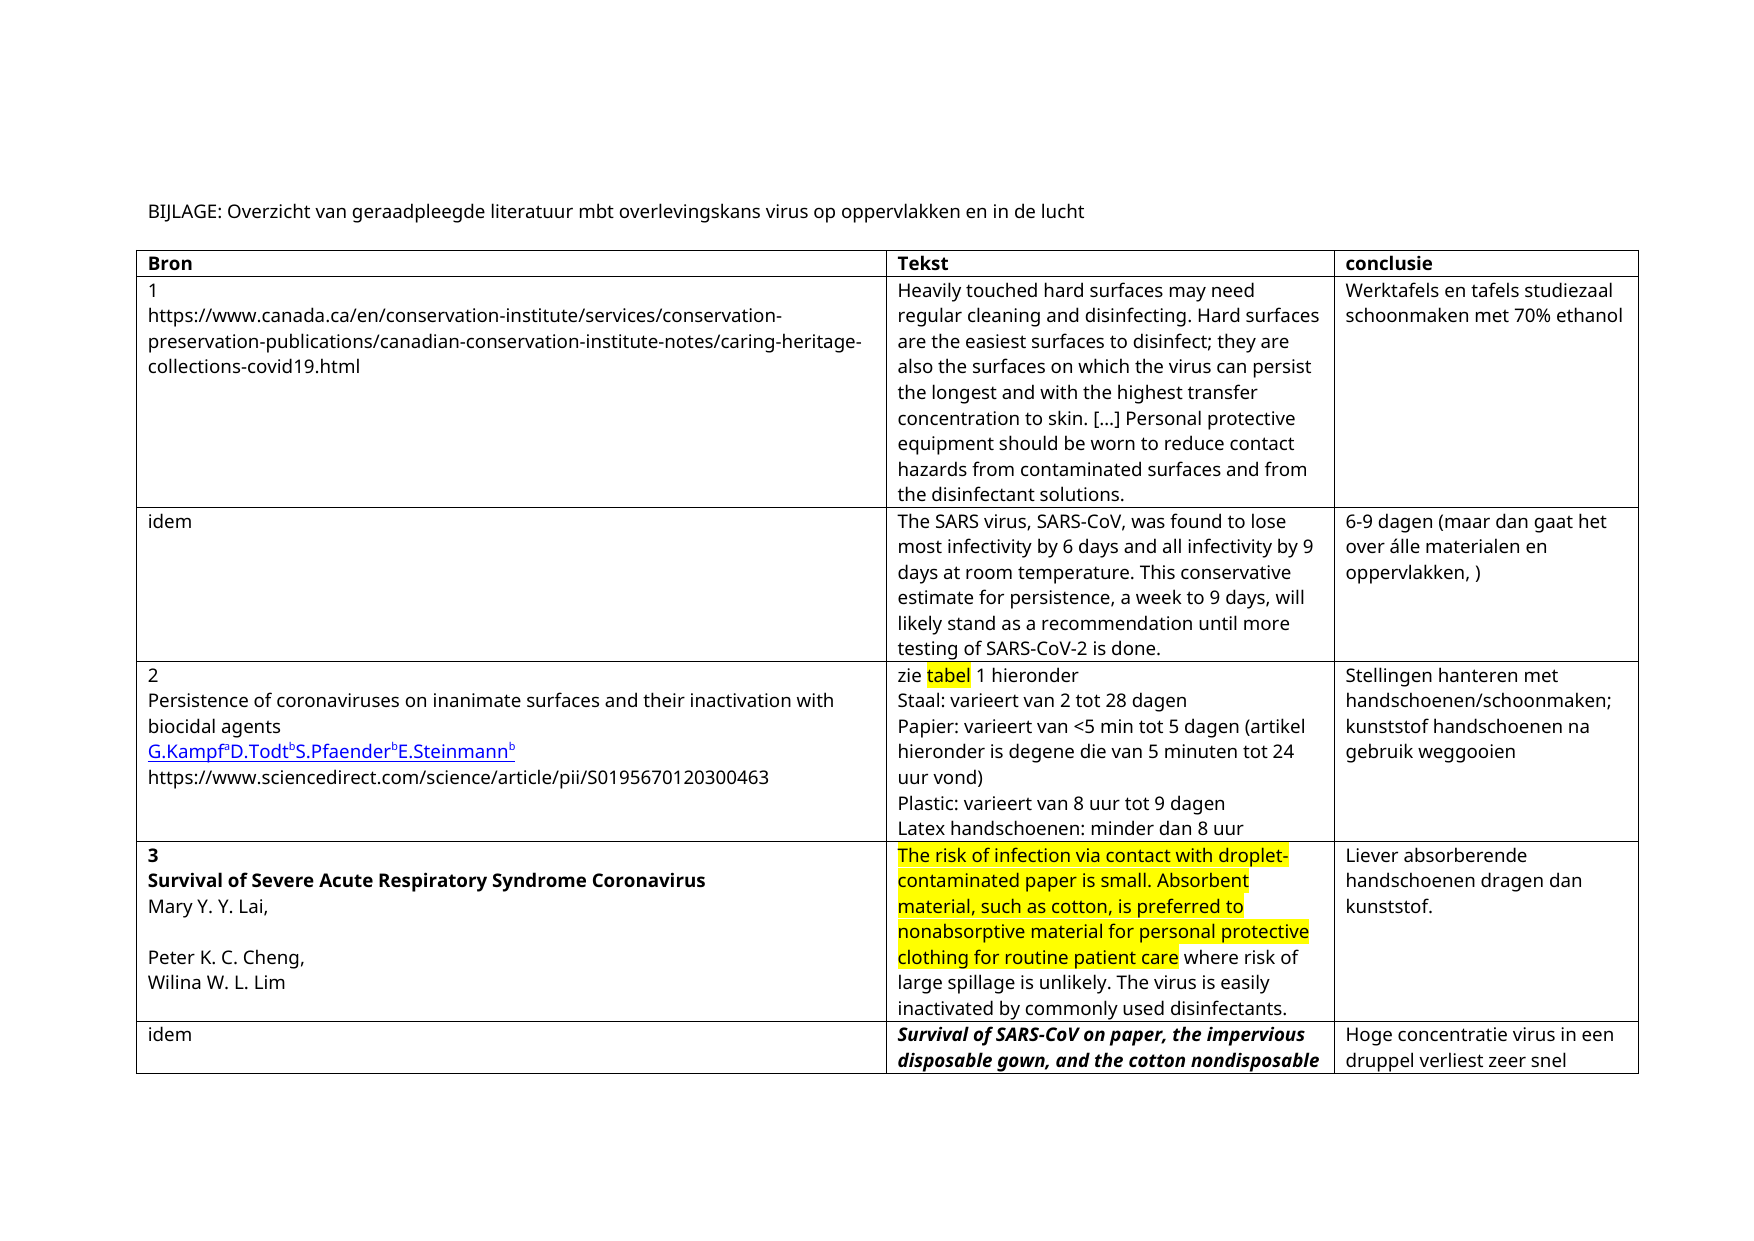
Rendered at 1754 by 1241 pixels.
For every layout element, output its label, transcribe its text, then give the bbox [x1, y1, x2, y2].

table_cell 1 https://www.canada.ca/en/conservation-institute/services/conservation-preservation-publications/canadian-conservation-institute-notes/caring-heritage-collections-covid19.html [137, 277, 886, 507]
table_cell 3 Survival of Severe Acute Respiratory Syndrome Coronavirus Mary Y. Y. Lai, 1 Peter K. C. Cheng, 1 Wilina W. L. Lim 1 [137, 842, 886, 1021]
table_cell Heavily touched hard surfaces may need regular cleaning and disinfecting. Hard surfaces are the easiest surfaces to disinfect; they are also the surfaces on which the virus can persist the longest and with the highest transfer concentration to skin. […] Personal protective equipment should be worn to reduce contact hazards from contaminated surfaces and from the disinfectant solutions. [887, 277, 1334, 507]
table_header Bron [137, 251, 886, 276]
table_cell The SARS virus, SARS-CoV, was found to lose most infectivity by 6 days and all infectivity by 9 days at room temperature. This conservative estimate for persistence, a week to 9 days, will likely stand as a recommendation until more testing of SARS-CoV-2 is done. [887, 508, 1334, 661]
table_cell zie tabel 1 hieronder Staal: varieert van 2 tot 28 dagen Papier: varieert van <5 min tot 5 dagen (artikel hieronder is degene die van 5 minuten tot 24 uur vond) Plastic: varieert van 8 uur tot 9 dagen Latex handschoenen: minder dan 8 uur [887, 662, 1334, 841]
text BIJLAGE: Overzicht van geraadpleegde literatuur mbt overlevingskans virus op oppervlakken en in de lucht [148, 199, 1606, 224]
table_cell idem [137, 1022, 886, 1073]
table_cell Liever absorberende handschoenen dragen dan kunststof. [1335, 842, 1638, 1021]
table_header conclusie [1335, 251, 1638, 276]
table_cell Werktafels en tafels studiezaal schoonmaken met 70% ethanol [1335, 277, 1638, 507]
table_cell 2 Persistence of coronaviruses on inanimate surfaces and their inactivation with biocidal agents G.KampfaD.TodtbS.PfaenderbE.Steinmannb https://www.sciencedirect.com/science/article/pii/S0195670120300463 [137, 662, 886, 841]
table_cell The risk of infection via contact with droplet-contaminated paper is small. Absorbent material, such as cotton, is preferred to nonabsorptive material for personal protective clothing for routine patient care where risk of large spillage is unlikely. The virus is easily inactivated by commonly used disinfectants. [887, 842, 1334, 1021]
table_header Tekst [887, 251, 1334, 276]
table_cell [1335, 1022, 1638, 1073]
table_cell Stellingen hanteren met handschoenen/schoonmaken; kunststof handschoenen na gebruik weggooien [1335, 662, 1638, 841]
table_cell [887, 1022, 1334, 1073]
table_cell idem [137, 508, 886, 661]
table_cell 6-9 dagen (maar dan gaat het over álle materialen en oppervlakken, ) [1335, 508, 1638, 661]
